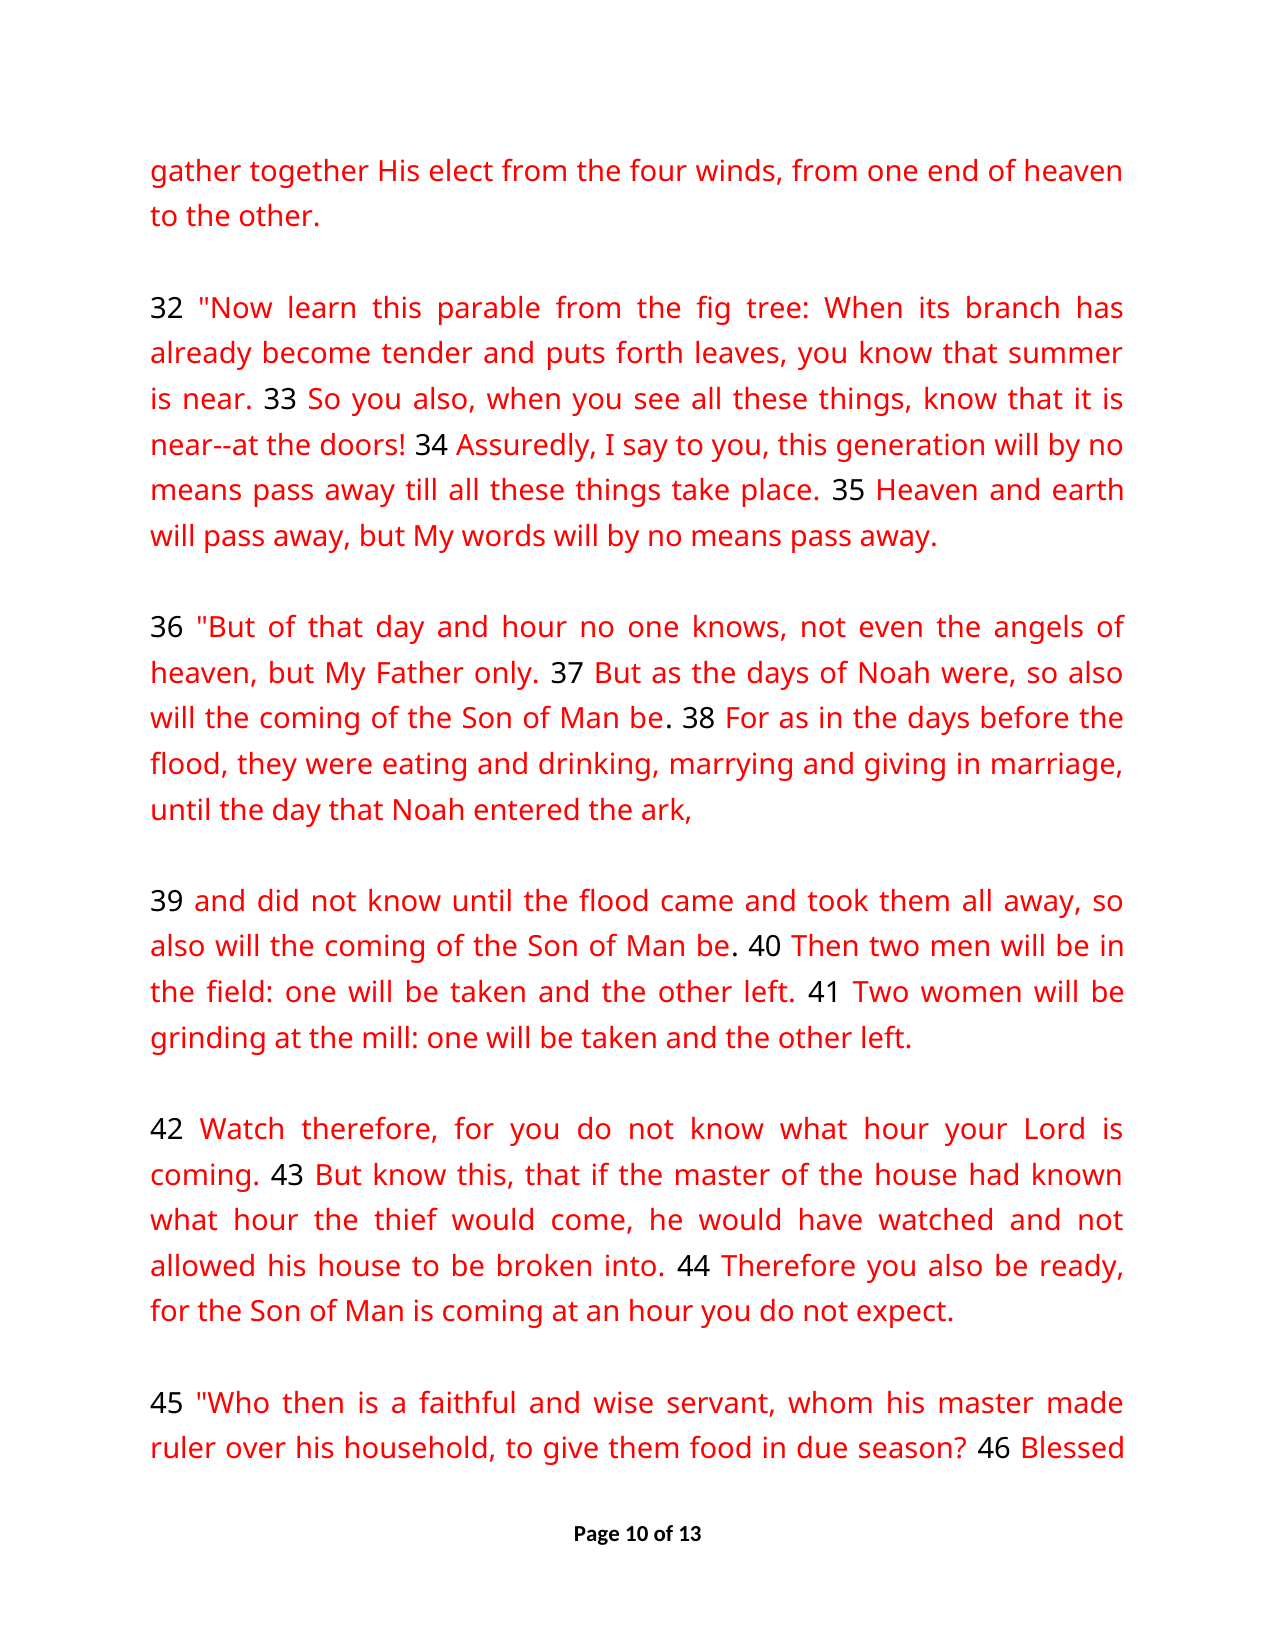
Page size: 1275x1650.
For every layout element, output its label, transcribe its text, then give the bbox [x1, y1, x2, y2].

text 39 and did not know until the flood came and took them all away, so also will the coming of the Son of Man be. 40 Then two men will be in the field: one will be taken and the other left. 41 Two women will be grinding at the mill: one will be taken and the other left. [150, 880, 1125, 1057]
text 32 "Now learn this parable from the fig tree: When its branch has already become tender and puts forth leaves, you know that summer is near. 33 So you also, when you see all these things, know that it is near--at the doors! 34 Assuredly, I say to you, this generation will by no means pass away till all these things take place. 35 Heaven and earth will pass away, but My words will by no means pass away. [150, 287, 1125, 555]
text 42 Watch therefore, for you do not know what hour your Lord is coming. 43 But know this, that if the master of the house had known what hour the thief would come, he would have watched and not allowed his house to be broken into. 44 Therefore you also be ready, for the Son of Man is coming at an hour you do not expect. [150, 1108, 1125, 1330]
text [150, 1382, 1125, 1467]
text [150, 150, 1125, 235]
text 36 "But of that day and hour no one knows, not even the angels of heaven, but My Father only. 37 But as the days of Noah were, so also will the coming of the Son of Man be. 38 For as in the days before the flood, they were eating and drinking, marrying and giving in marriage, until the day that Noah entered the ark, [150, 606, 1125, 828]
